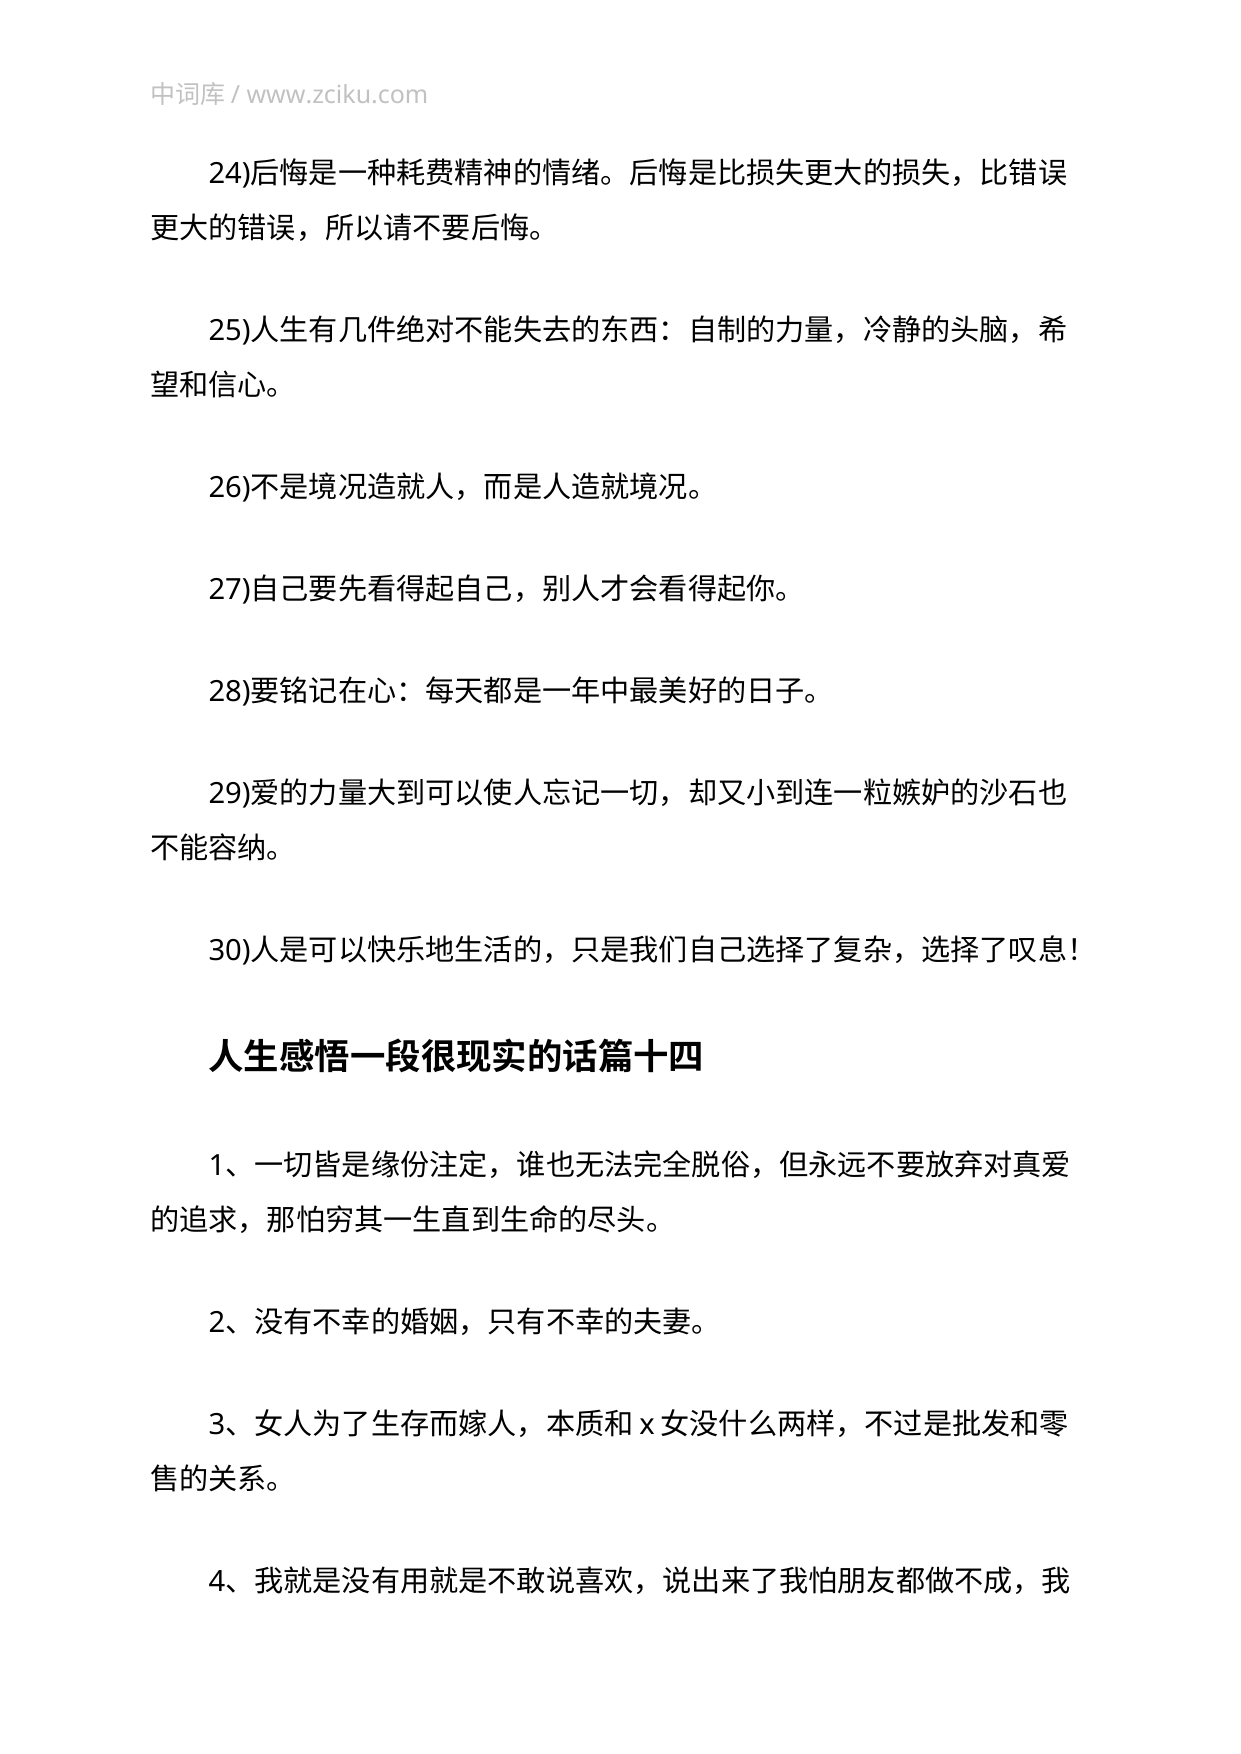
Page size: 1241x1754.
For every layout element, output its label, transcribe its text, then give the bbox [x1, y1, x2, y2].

text 30)人是可以快乐地生活的，只是我们自己选择了复杂，选择了叹息！ [150, 926, 1090, 969]
text 2、没有不幸的婚姻，只有不幸的夫妻。 [150, 1298, 1090, 1341]
text 3、女人为了生存而嫁人，本质和x女没什么两样，不过是批发和零售的关系。 [150, 1400, 1090, 1498]
text 24)后悔是一种耗费精神的情绪。后悔是比损失更大的损失，比错误更大的错误，所以请不要后悔。 [150, 150, 1090, 247]
text 25)人生有几件绝对不能失去的东西：自制的力量，冷静的头脑，希望和信心。 [150, 307, 1090, 404]
text 29)爱的力量大到可以使人忘记一切，却又小到连一粒嫉妒的沙石也不能容纳。 [150, 769, 1090, 867]
text 28)要铭记在心：每天都是一年中最美好的日子。 [150, 667, 1090, 710]
text 27)自己要先看得起自己，别人才会看得起你。 [150, 566, 1090, 608]
text 26)不是境况造就人，而是人造就境况。 [150, 463, 1090, 506]
text 人生感悟一段很现实的话篇十四 [150, 1028, 1090, 1079]
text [150, 1557, 1090, 1599]
text 1、一切皆是缘份注定，谁也无法完全脱俗，但永远不要放弃对真爱的追求，那怕穷其一生直到生命的尽头。 [150, 1142, 1090, 1239]
